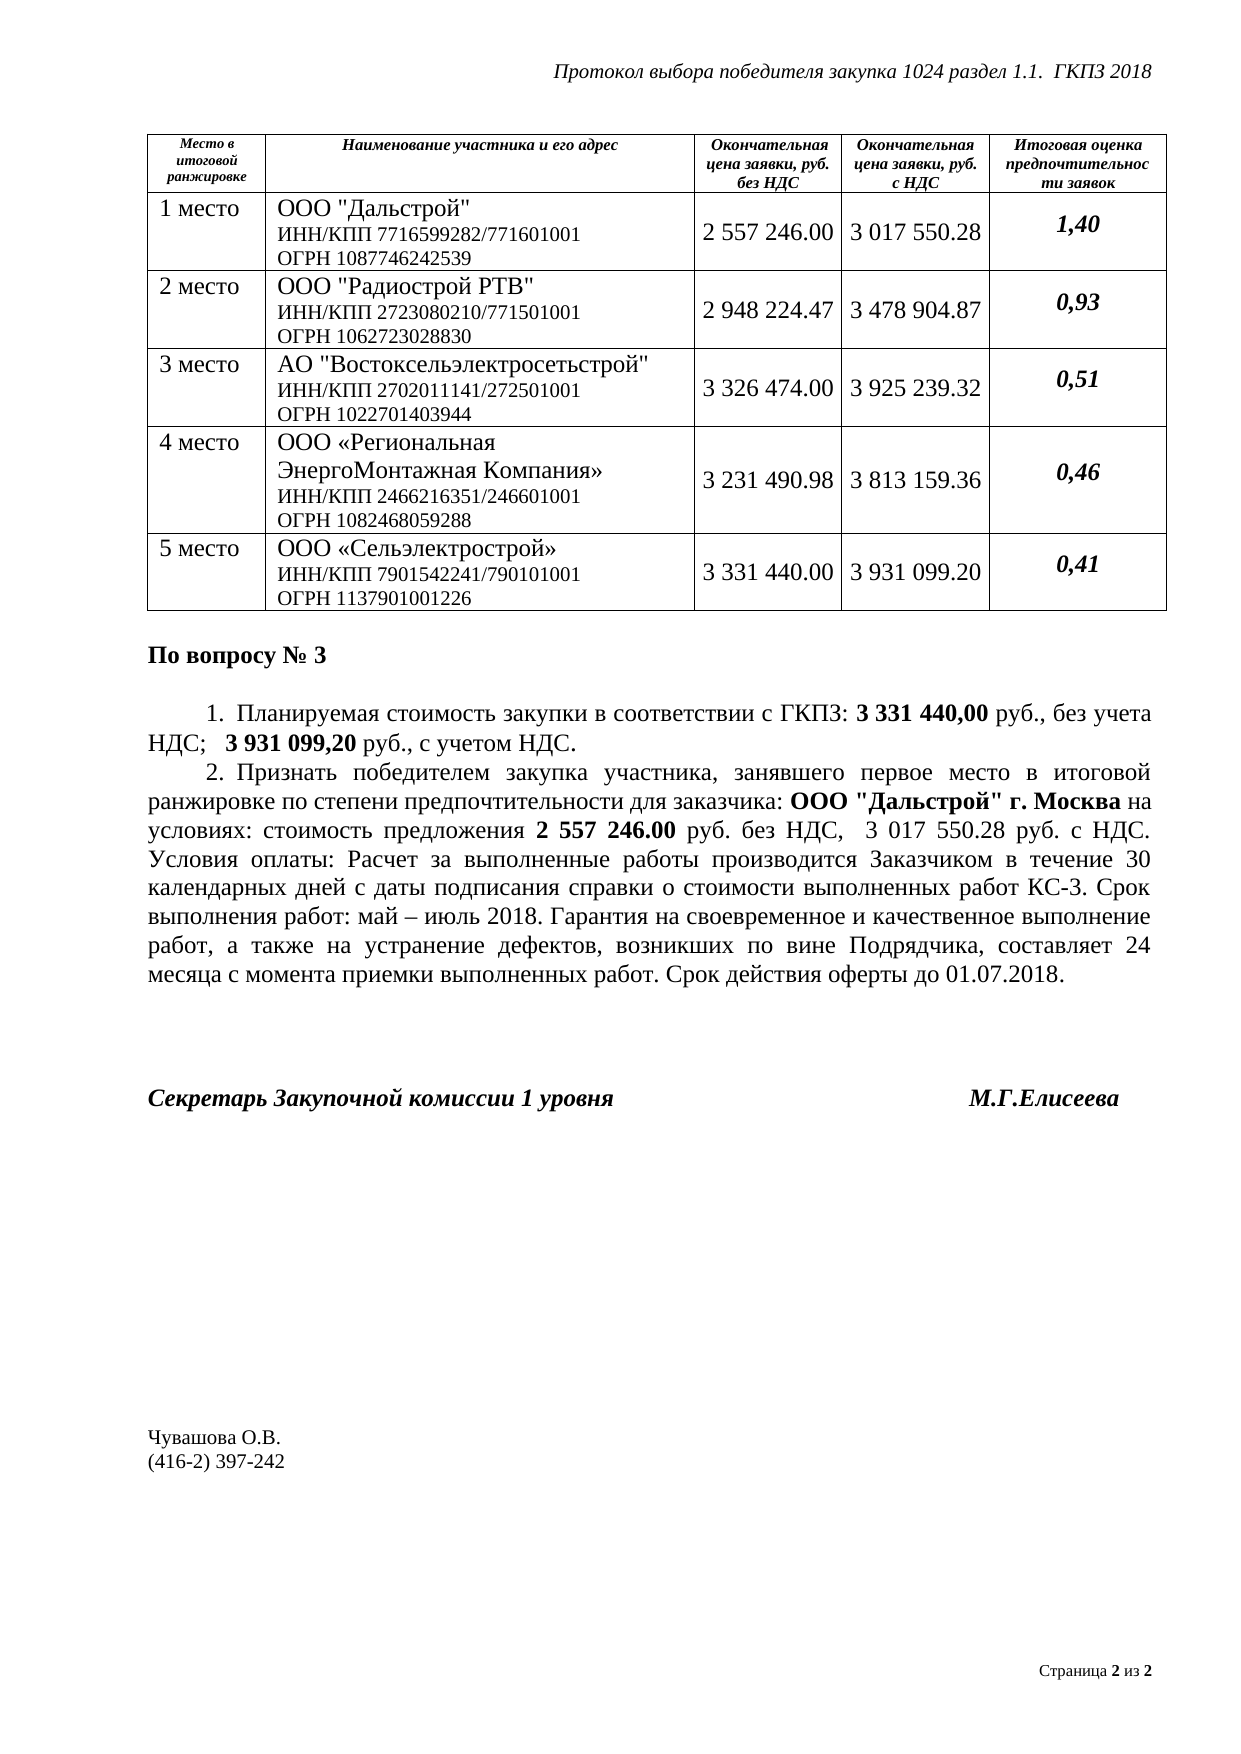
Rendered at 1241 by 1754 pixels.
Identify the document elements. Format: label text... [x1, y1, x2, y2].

table_cell 0,51 [990, 349, 1166, 426]
table_cell 1,40 [990, 193, 1166, 270]
table_cell 0,41 [990, 534, 1166, 610]
text По вопросу № 3 [148, 640, 1152, 669]
table_cell 4 место [148, 427, 265, 532]
table_cell 0,93 [990, 271, 1166, 348]
table_cell 1 место [148, 193, 265, 270]
table_cell 2 948 224.47 [695, 271, 841, 348]
table_cell 3 место [148, 349, 265, 426]
table_cell 0,46 [990, 427, 1166, 532]
table_cell ООО "Дальстрой" ИНН/КПП 7716599282/771601001 ОГРН 1087746242539 [266, 193, 694, 270]
table_header Окончательная цена заявки, руб. без НДС [695, 135, 841, 192]
table_cell 3 478 904.87 [842, 271, 989, 348]
table_cell 3 231 490.98 [695, 427, 841, 532]
table_cell ООО «Сельэлектрострой» ИНН/КПП 7901542241/790101001 ОГРН 1137901001226 [266, 534, 694, 610]
table_cell ООО "Радиострой РТВ" ИНН/КПП 2723080210/771501001 ОГРН 1062723028830 [266, 271, 694, 348]
list Планируемая стоимость закупки в соответствии с ГКПЗ: 3 331 440,00 руб., без учета НДС; 3 931 099,20 руб., с учетом НДС. [148, 698, 1152, 757]
table_cell 2 место [148, 271, 265, 348]
text Секретарь Закупочной комиссии 1 уровня М.Г.Елисеева [148, 1083, 1152, 1112]
table_cell 3 326 474.00 [695, 349, 841, 426]
table_cell 2 557 246.00 [695, 193, 841, 270]
text (416-2) 397-242 [148, 1449, 1152, 1473]
table_header Наименование участника и его адрес [266, 135, 694, 192]
table_cell 5 место [148, 534, 265, 610]
table_cell ООО «Региональная ЭнергоМонтажная Компания» ИНН/КПП 2466216351/246601001 ОГРН 1082468059288 [266, 427, 694, 532]
table_header Окончательная цена заявки, руб. с НДС [842, 135, 989, 192]
table_header Место в итоговой ранжировке [148, 135, 265, 192]
text Чувашова О.В. [148, 1425, 1152, 1449]
list Признать победителем закупка участника, занявшего первое место в итоговой ранжировке по степени предпочтительности для заказчика: ООО "Дальстрой" г. Москва на условиях: стоимость предложения 2 557 246.00 руб. без НДС, 3 017 550.28 руб. с НДС. Условия оплаты: Расчет за выполненные работы производится Заказчиком в течение 30 календарных дней с даты подписания справки о стоимости выполненных работ КС-3. Срок выполнения работ: май – июль 2018. Гарантия на своевременное и качественное выполнение работ, а также на устранение дефектов, возникших по вине Подрядчика, составляет 24 месяца с момента приемки выполненных работ. Срок действия оферты до 01.07.2018. [148, 757, 1152, 987]
table_cell 3 813 159.36 [842, 427, 989, 532]
table_header Итоговая оценка предпочтительности заявок [990, 135, 1166, 192]
table_cell 3 017 550.28 [842, 193, 989, 270]
table_cell 3 925 239.32 [842, 349, 989, 426]
table_cell АО "Востоксельэлектросетьстрой" ИНН/КПП 2702011141/272501001 ОГРН 1022701403944 [266, 349, 694, 426]
table_cell 3 331 440.00 [695, 534, 841, 610]
table_cell 3 931 099.20 [842, 534, 989, 610]
